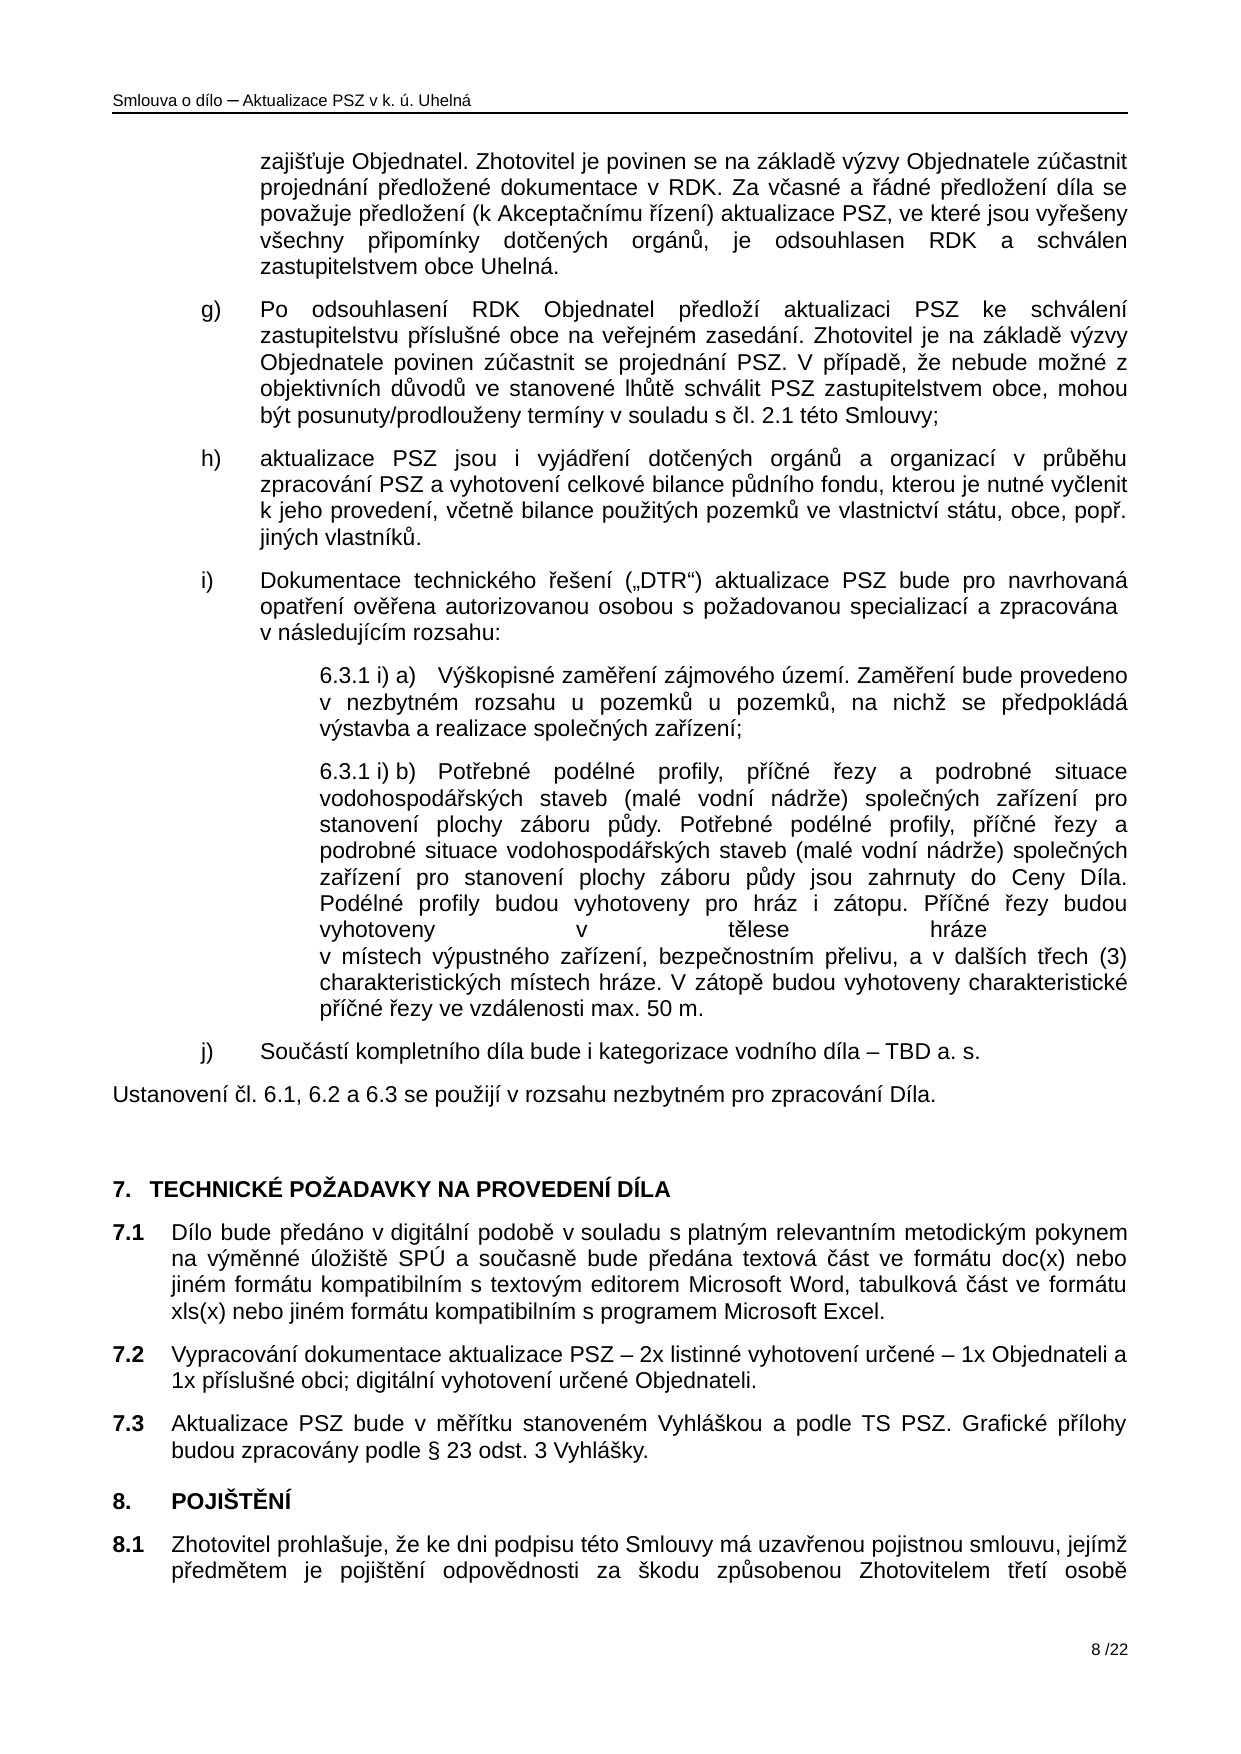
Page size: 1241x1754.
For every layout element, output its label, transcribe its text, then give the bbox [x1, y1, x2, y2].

list Ustanovení čl. 6.1, 6.2 a 6.3 se použijí v rozsahu nezbytném pro zpracování Díla. [112, 1081, 1128, 1108]
list 6.3.1 i) a) Výškopisné zaměření zájmového území. Zaměření bude provedeno v nezbytném rozsahu u pozemků u pozemků, na nichž se předpokládá výstavba a realizace společných zařízení; [319, 662, 1128, 741]
list Součástí kompletního díla bude i kategorizace vodního díla – TBD a. s. [201, 1038, 1128, 1065]
list aktualizace PSZ jsou i vyjádření dotčených orgánů a organizací v průběhu zpracování PSZ a vyhotovení celkové bilance půdního fondu, kterou je nutné vyčlenit k jeho provedení, včetně bilance použitých pozemků ve vlastnictví státu, obce, popř. jiných vlastníků. [201, 444, 1128, 550]
list 6.3.1 i) b) Potřebné podélné profily, příčné řezy a podrobné situace vodohospodářských staveb (malé vodní nádrže) společných zařízení pro stanovení plochy záboru půdy. Potřebné podélné profily, příčné řezy a podrobné situace vodohospodářských staveb (malé vodní nádrže) společných zařízení pro stanovení plochy záboru půdy jsou zahrnuty do Ceny Díla. Podélné profily budou vyhotoveny pro hráz i zátopu. Příčné řezy budou vyhotoveny v tělese hráze v místech výpustného zařízení, bezpečnostním přelivu, a v dalších třech (3) charakteristických místech hráze. V zátopě budou vyhotoveny charakteristické příčné řezy ve vzdálenosti max. 50 m. [319, 758, 1128, 1022]
list Aktualizace PSZ bude v měřítku stanoveném Vyhláškou a podle TS PSZ. Grafické přílohy budou zpracovány podle § 23 odst. 3 Vyhlášky. [112, 1410, 1128, 1463]
list Po odsouhlasení RDK Objednatel předloží aktualizaci PSZ ke schválení zastupitelstvu příslušné obce na veřejném zasedání. Zhotovitel je na základě výzvy Objednatele povinen zúčastnit se projednání PSZ. V případě, že nebude možné z objektivních důvodů ve stanovené lhůtě schválit PSZ zastupitelstvem obce, mohou být posunuty/prodlouženy termíny v souladu s čl. 2.1 této Smlouvy; [201, 296, 1128, 428]
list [112, 1531, 1128, 1584]
list Dílo bude předáno v digitální podobě v souladu s platným relevantním metodickým pokynem na výměnné úložiště SPÚ a současně bude předána textová část ve formátu doc(x) nebo jiném formátu kompatibilním s textovým editorem Microsoft Word, tabulková část ve formátu xls(x) nebo jiném formátu kompatibilním s programem Microsoft Excel. [112, 1219, 1128, 1324]
list Technické požadavky na provedení díla [112, 1176, 1128, 1202]
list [201, 148, 1128, 279]
list Pojištění [112, 1488, 1128, 1514]
list Vypracování dokumentace aktualizace PSZ – 2x listinné vyhotovení určené – 1x Objednateli a 1x příslušné obci; digitální vyhotovení určené Objednateli. [112, 1341, 1128, 1393]
list Dokumentace technického řešení („DTR“) aktualizace PSZ bude pro navrhovaná opatření ověřena autorizovanou osobou s požadovanou specializací a zpracována v následujícím rozsahu: [201, 567, 1128, 646]
